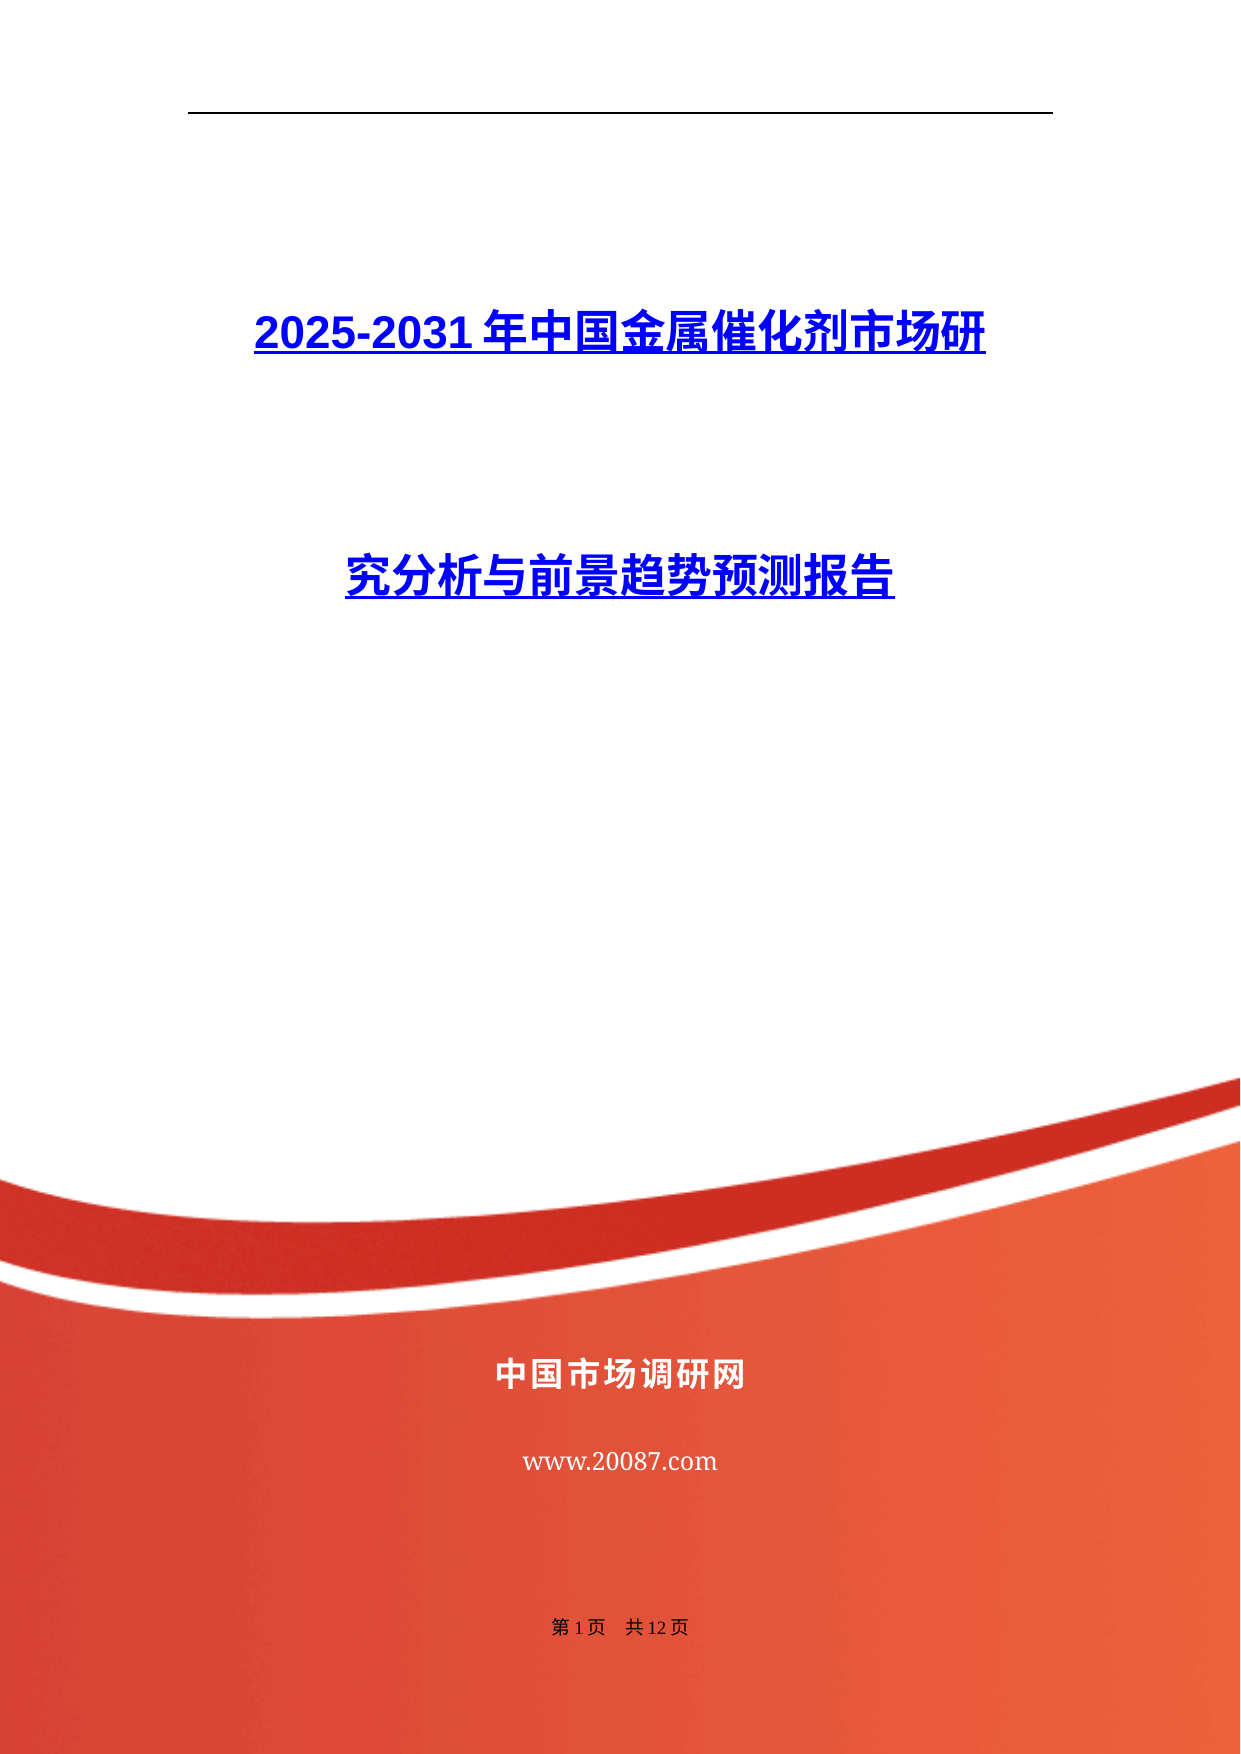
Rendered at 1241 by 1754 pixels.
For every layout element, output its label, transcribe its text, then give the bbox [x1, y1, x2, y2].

table_header 2025-2031年中国金属催化剂市场研究分析与前景趋势预测报告 [188, 207, 1053, 773]
subtitle 中国市场调研网 [187, 1339, 1053, 1404]
text www.20087.com [187, 1428, 1053, 1493]
picture [0, 1006, 1241, 1754]
